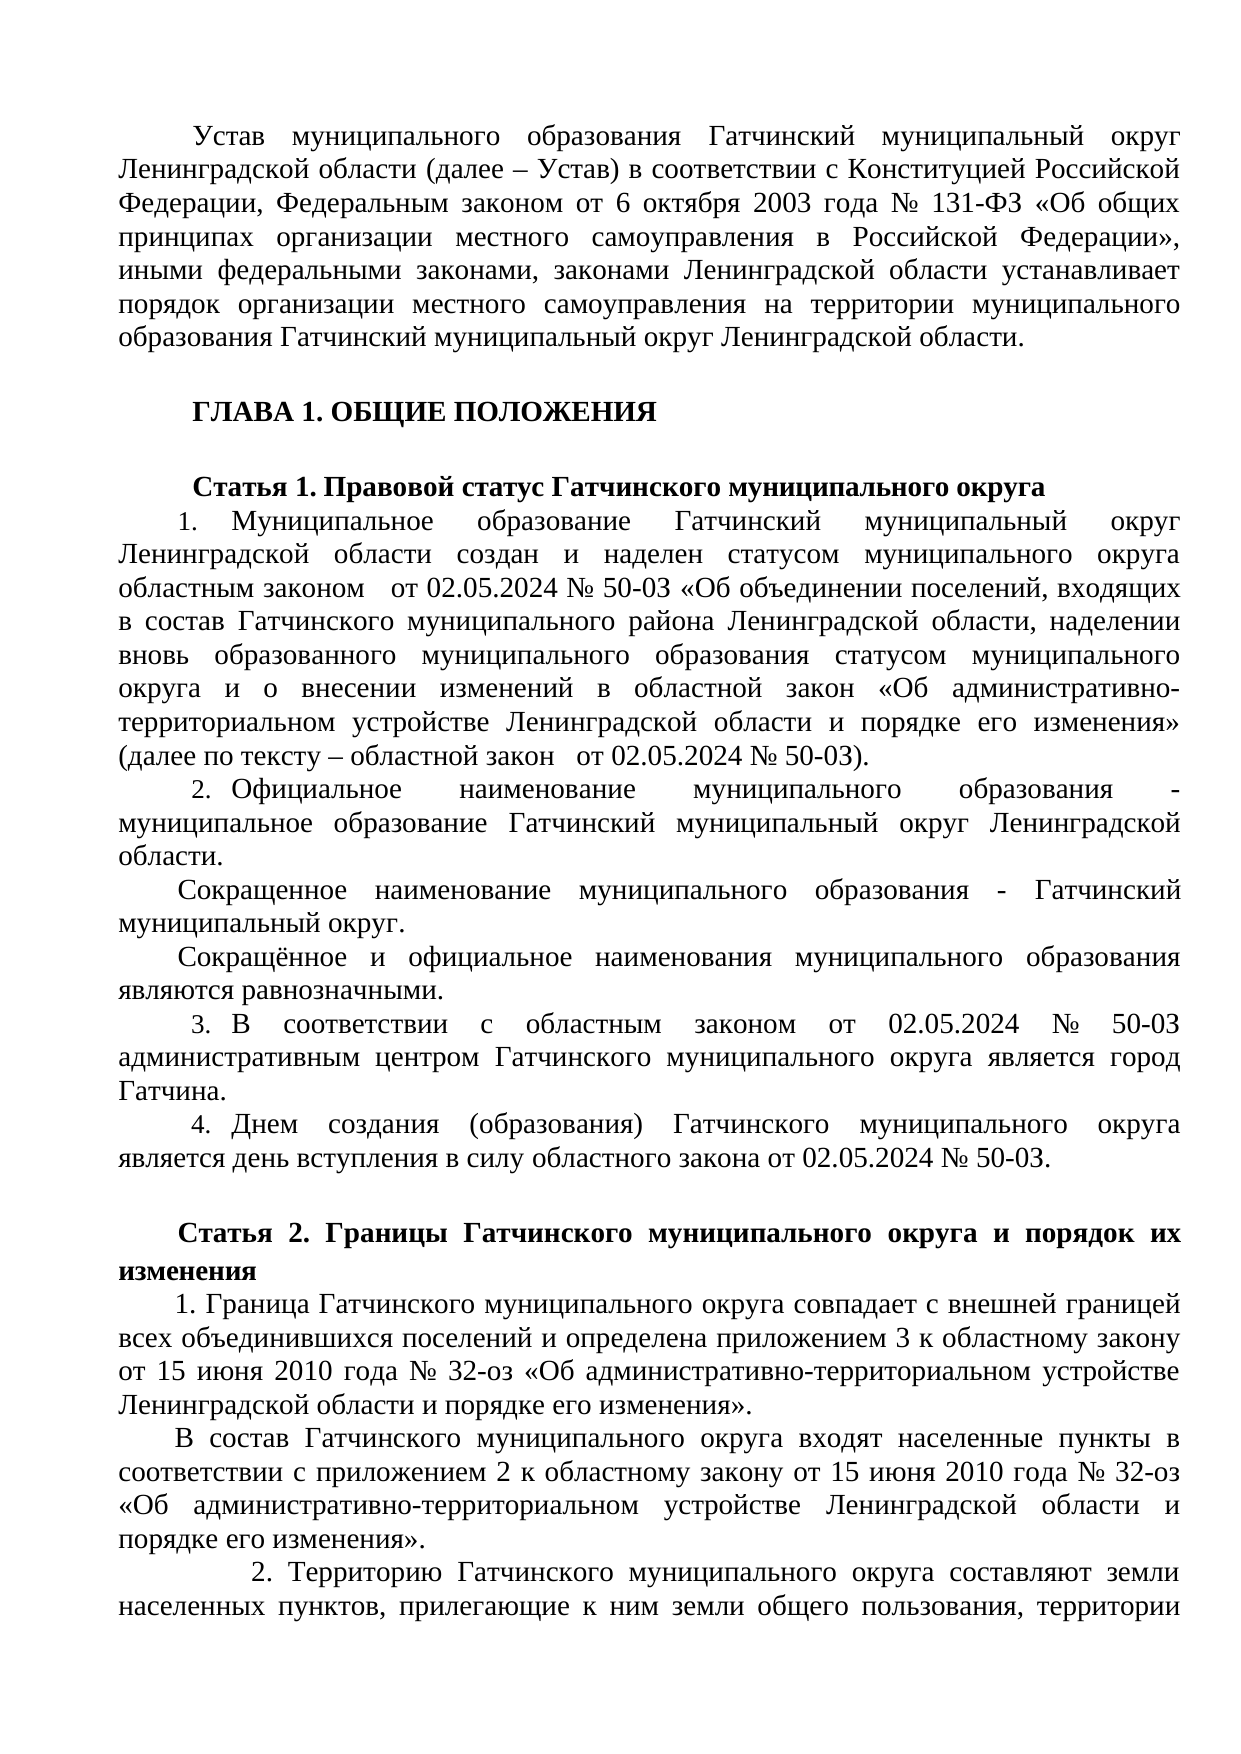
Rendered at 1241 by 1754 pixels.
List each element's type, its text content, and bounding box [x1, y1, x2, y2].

list В соответствии с областным законом от 02.05.2024 № 50-0З административным центром Гатчинского муниципального округа является город Гатчина. [118, 1006, 1181, 1107]
text 1. Граница Гатчинского муниципального округа совпадает с внешней границей всех объединившихся поселений и определена приложением 3 к областному закону от 15 июня 2010 года № 32-оз «Об административно-территориальном устройстве Ленинградской области и порядке его изменения». [118, 1286, 1181, 1420]
text Устав муниципального образования Гатчинский муниципальный округ Ленинградской области (далее – Устав) в соответствии с Конституцией Российской Федерации, Федеральным законом от 6 октября 2003 года № 131-ФЗ «Об общих принципах организации местного самоуправления в Российской Федерации», иными федеральными законами, законами Ленинградской области устанавливает порядок организации местного самоуправления на территории муниципального образования Гатчинский муниципальный округ Ленинградской области. [118, 118, 1181, 353]
text Статья 2. Границы Гатчинского муниципального округа и порядок их изменения [118, 1211, 1181, 1286]
text ГЛАВА 1. ОБЩИЕ ПОЛОЖЕНИЯ [118, 390, 1181, 428]
text В состав Гатчинского муниципального округа входят населенные пункты в соответствии с приложением 2 к областному закону от 15 июня 2010 года № 32-оз «Об административно-территориальном устройстве Ленинградской области и порядке его изменения». [118, 1420, 1181, 1554]
list Официальное наименование муниципального образования - муниципальное образование Гатчинский муниципальный округ Ленинградской области. [118, 771, 1181, 872]
text Сокращенное наименование муниципального образования - Гатчинский муниципальный округ. [118, 872, 1181, 939]
text Сокращённое и официальное наименования муниципального образования являются равнозначными. [118, 939, 1181, 1006]
list Днем создания (образования) Гатчинского муниципального округа является день вступления в силу областного закона от 02.05.2024 № 50-0З. [118, 1107, 1181, 1174]
text Статья 1. Правовой статус Гатчинского муниципального округа [118, 465, 1181, 503]
list Муниципальное образование Гатчинский муниципальный округ Ленинградской области создан и наделен статусом муниципального округа областным законом от 02.05.2024 № 50-0З «Об объединении поселений, входящих в состав Гатчинского муниципального района Ленинградской области, наделении вновь образованного муниципального образования статусом муниципального округа и о внесении изменений в областной закон «Об административно-территориальном устройстве Ленинградской области и порядке его изменения» (далее по тексту – областной закон от 02.05.2024 № 50-0З). [118, 503, 1181, 771]
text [118, 1554, 1181, 1622]
